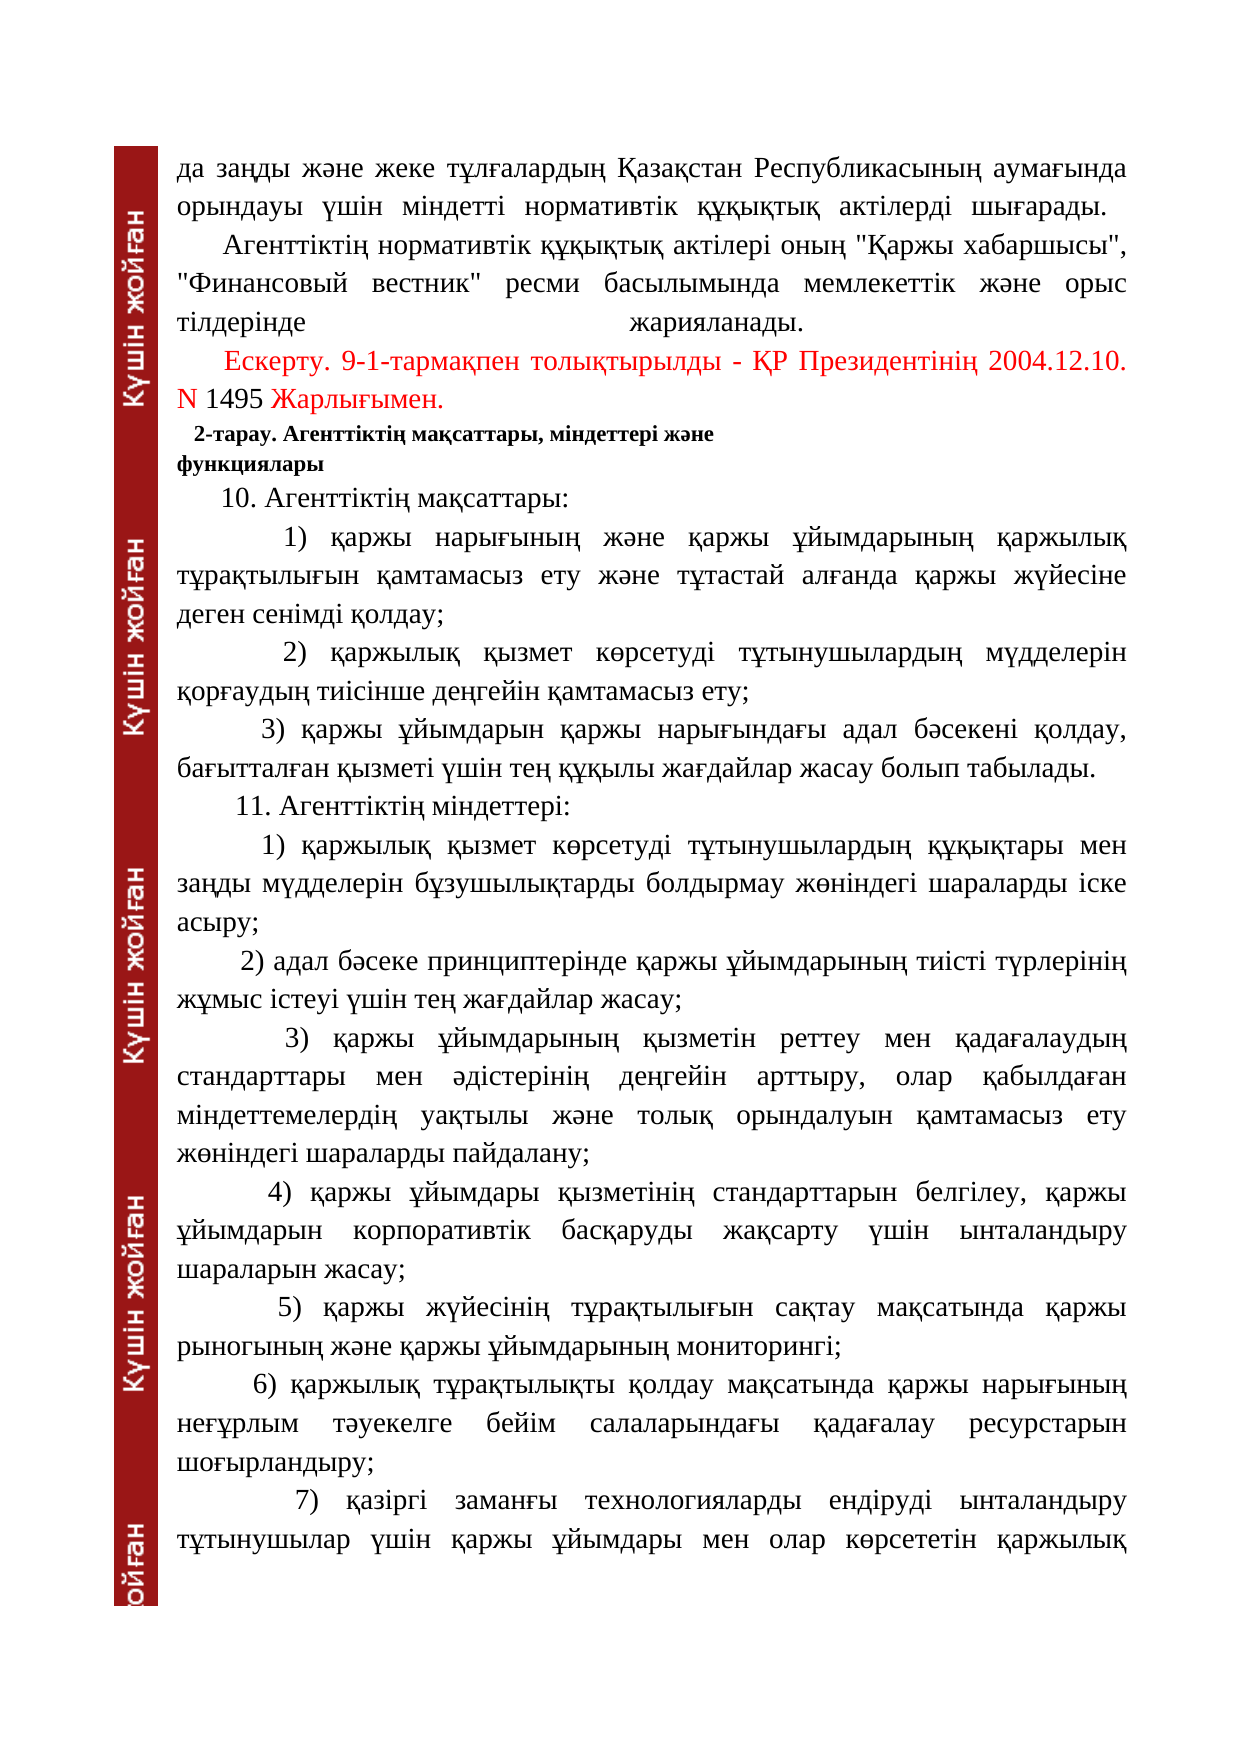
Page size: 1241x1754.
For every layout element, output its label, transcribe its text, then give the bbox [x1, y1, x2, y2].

picture [114, 783, 158, 788]
text 1) қаржы нарығының және қаржы ұйымдарының қаржылық тұрақтылығын қамтамасыз ету және тұтастай алғанда қаржы жүйесiне деген сенiмдi қолдау; [112, 519, 1128, 629]
picture [114, 1169, 158, 1174]
picture [114, 514, 158, 519]
picture [114, 415, 158, 420]
picture [114, 1554, 158, 1606]
text 1) қаржылық қызмет көрсетудi тұтынушылардың құқықтары мен заңды мүдделерiн бұзушылықтарды болдырмау жөнiндегi шараларды iске асыру; [112, 827, 1128, 938]
text 2-тарау. Агенттiктiң мақсаттары, мiндеттерi және функциялары [112, 420, 1128, 476]
picture [114, 706, 158, 711]
picture [114, 629, 158, 634]
text 4) қаржы ұйымдары қызметінiң стандарттарын белгiлеу, қаржы ұйымдарын корпоративтiк басқаруды жақсарту үшiн ынталандыру шараларын жасау; [112, 1174, 1128, 1284]
picture [114, 938, 158, 943]
text 6) қаржылық тұрақтылықты қолдау мақсатында қаржы нарығының неғұрлым тәуекелге бейiм салаларындағы қадағалау ресурстарын шоғырландыру; [112, 1367, 1128, 1477]
picture [114, 822, 158, 827]
text 5) қаржы жүйесiнiң тұрақтылығын сақтау мақсатында қаржы рыногының және қаржы ұйымдарының мониторингi; [112, 1289, 1128, 1362]
picture [114, 1362, 158, 1367]
text 10. Агенттіктiң мақсаттары: [112, 480, 1128, 514]
picture [114, 1015, 158, 1020]
text 11. Агенттіктің мiндеттерi: [112, 788, 1128, 822]
text 3) қаржы ұйымдарының қызметiн реттеу мен қадағалаудың стандарттары мен әдiстерiнiң деңгейiн арттыру, олар қабылдаған мiндеттемелердiң уақтылы және толық орындалуын қамтамасыз ету жөнiндегi шараларды пайдалану; [112, 1020, 1128, 1169]
picture [114, 1284, 158, 1289]
text 3) қаржы ұйымдарын қаржы нарығындағы адал бәсекенi қолдау, бағытталған қызметi үшiн тең құқылы жағдайлар жасау болып табылады. [112, 711, 1128, 783]
picture [114, 146, 158, 150]
picture [114, 1477, 158, 1482]
text 2) қаржылық қызмет көрсетудi тұтынушылардың мүдделерiн қорғаудың тиiсiнше деңгейiн қамтамасыз ету; [112, 634, 1128, 706]
picture [114, 476, 158, 480]
text 2) адал бәсеке принциптерiнде қаржы ұйымдарының тиiстi түрлерiнiң жұмыс iстеуi үшiн тең жағдайлар жасау; [112, 943, 1128, 1015]
